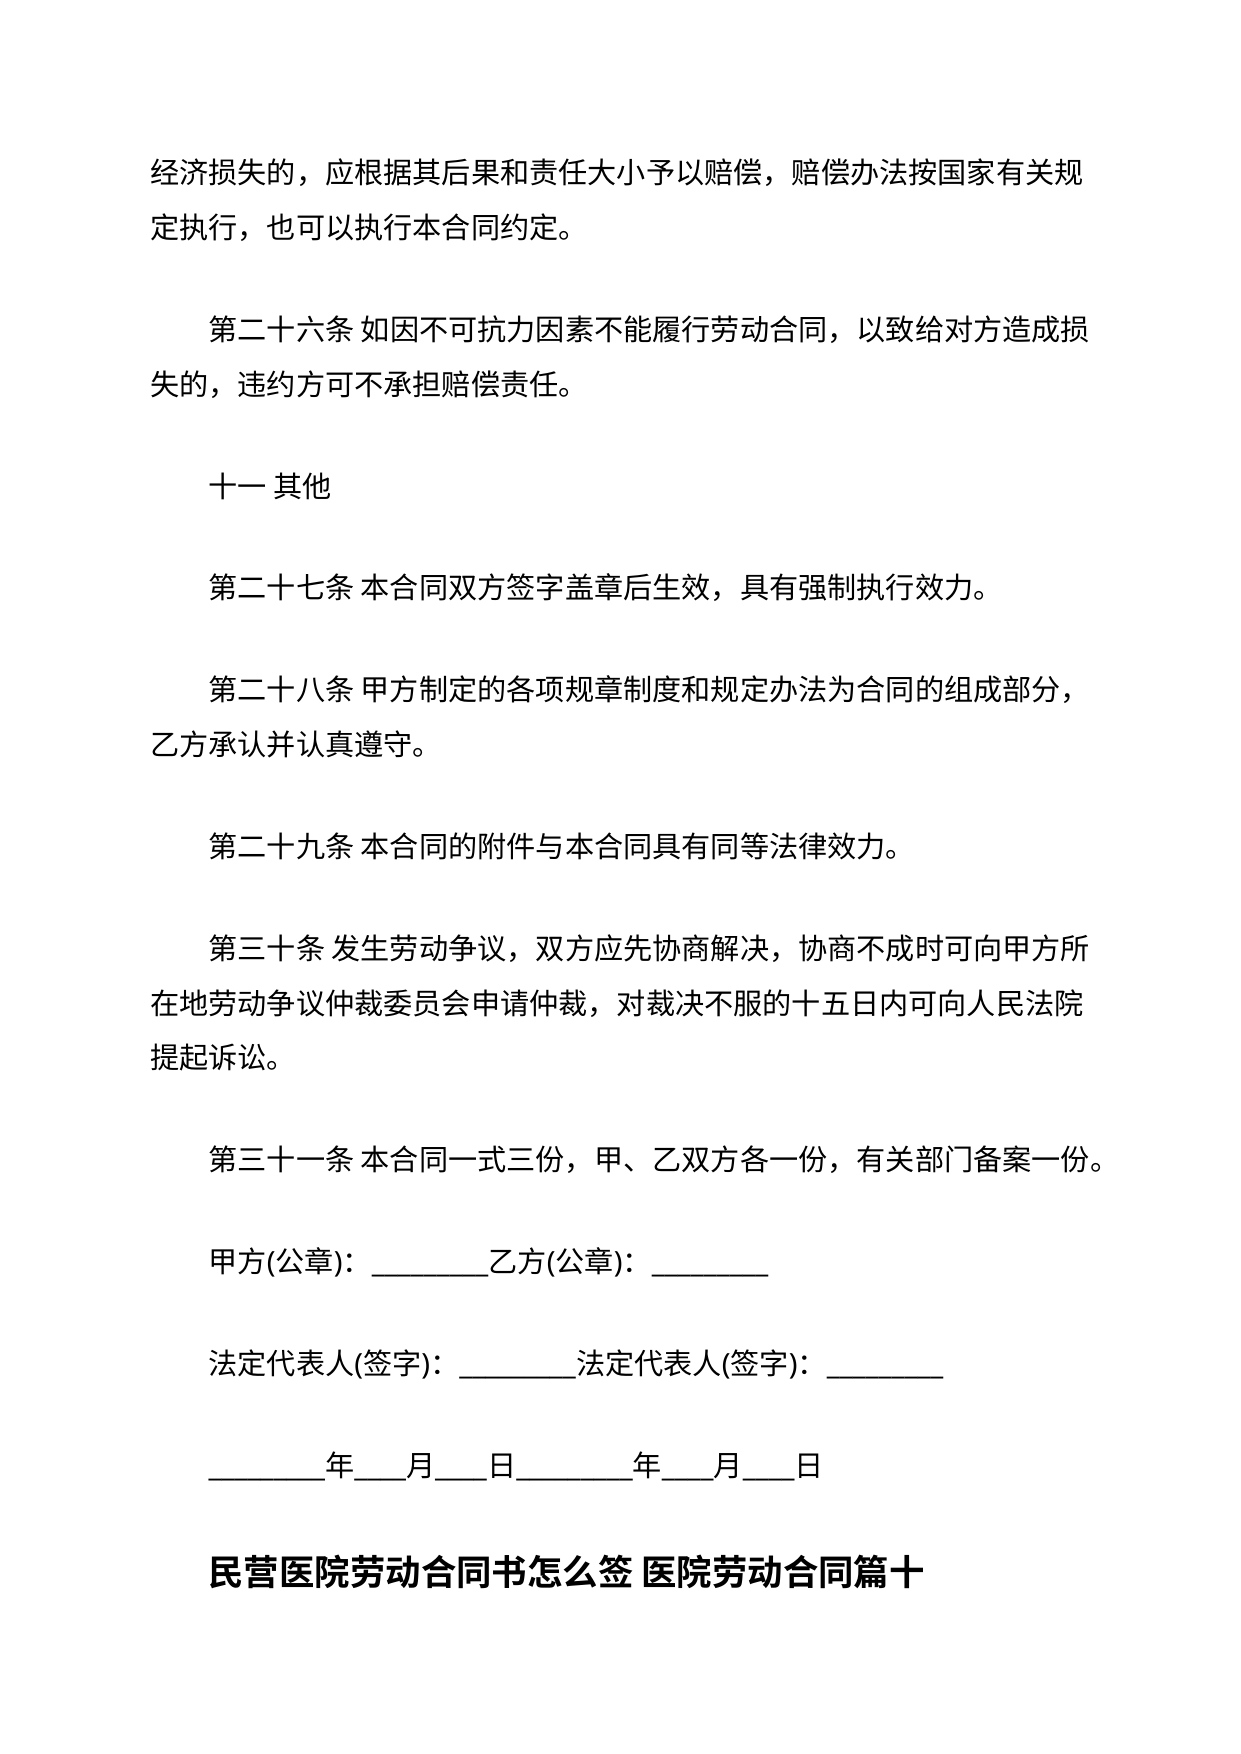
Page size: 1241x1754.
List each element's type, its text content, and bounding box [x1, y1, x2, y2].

text 甲方(公章)：_________乙方(公章)：_________ [150, 1239, 1090, 1281]
text 第二十八条 甲方制定的各项规章制度和规定办法为合同的组成部分，乙方承认并认真遵守。 [150, 667, 1090, 764]
text 第三十一条 本合同一式三份，甲、乙双方各一份，有关部门备案一份。 [150, 1137, 1090, 1179]
text 第二十七条 本合同双方签字盖章后生效，具有强制执行效力。 [150, 565, 1090, 607]
text 法定代表人(签字)：_________法定代表人(签字)：_________ [150, 1341, 1090, 1383]
text 十一 其他 [150, 463, 1090, 506]
text 第二十九条 本合同的附件与本合同具有同等法律效力。 [150, 823, 1090, 866]
text _________年____月____日_________年____月____日 [150, 1443, 1090, 1485]
text 第三十条 发生劳动争议，双方应先协商解决，协商不成时可向甲方所在地劳动争议仲裁委员会申请仲裁，对裁决不服的十五日内可向人民法院提起诉讼。 [150, 925, 1090, 1077]
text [150, 150, 1090, 247]
text 民营医院劳动合同书怎么签 医院劳动合同篇十 [150, 1544, 1090, 1596]
text 第二十六条 如因不可抗力因素不能履行劳动合同，以致给对方造成损失的，违约方可不承担赔偿责任。 [150, 307, 1090, 404]
